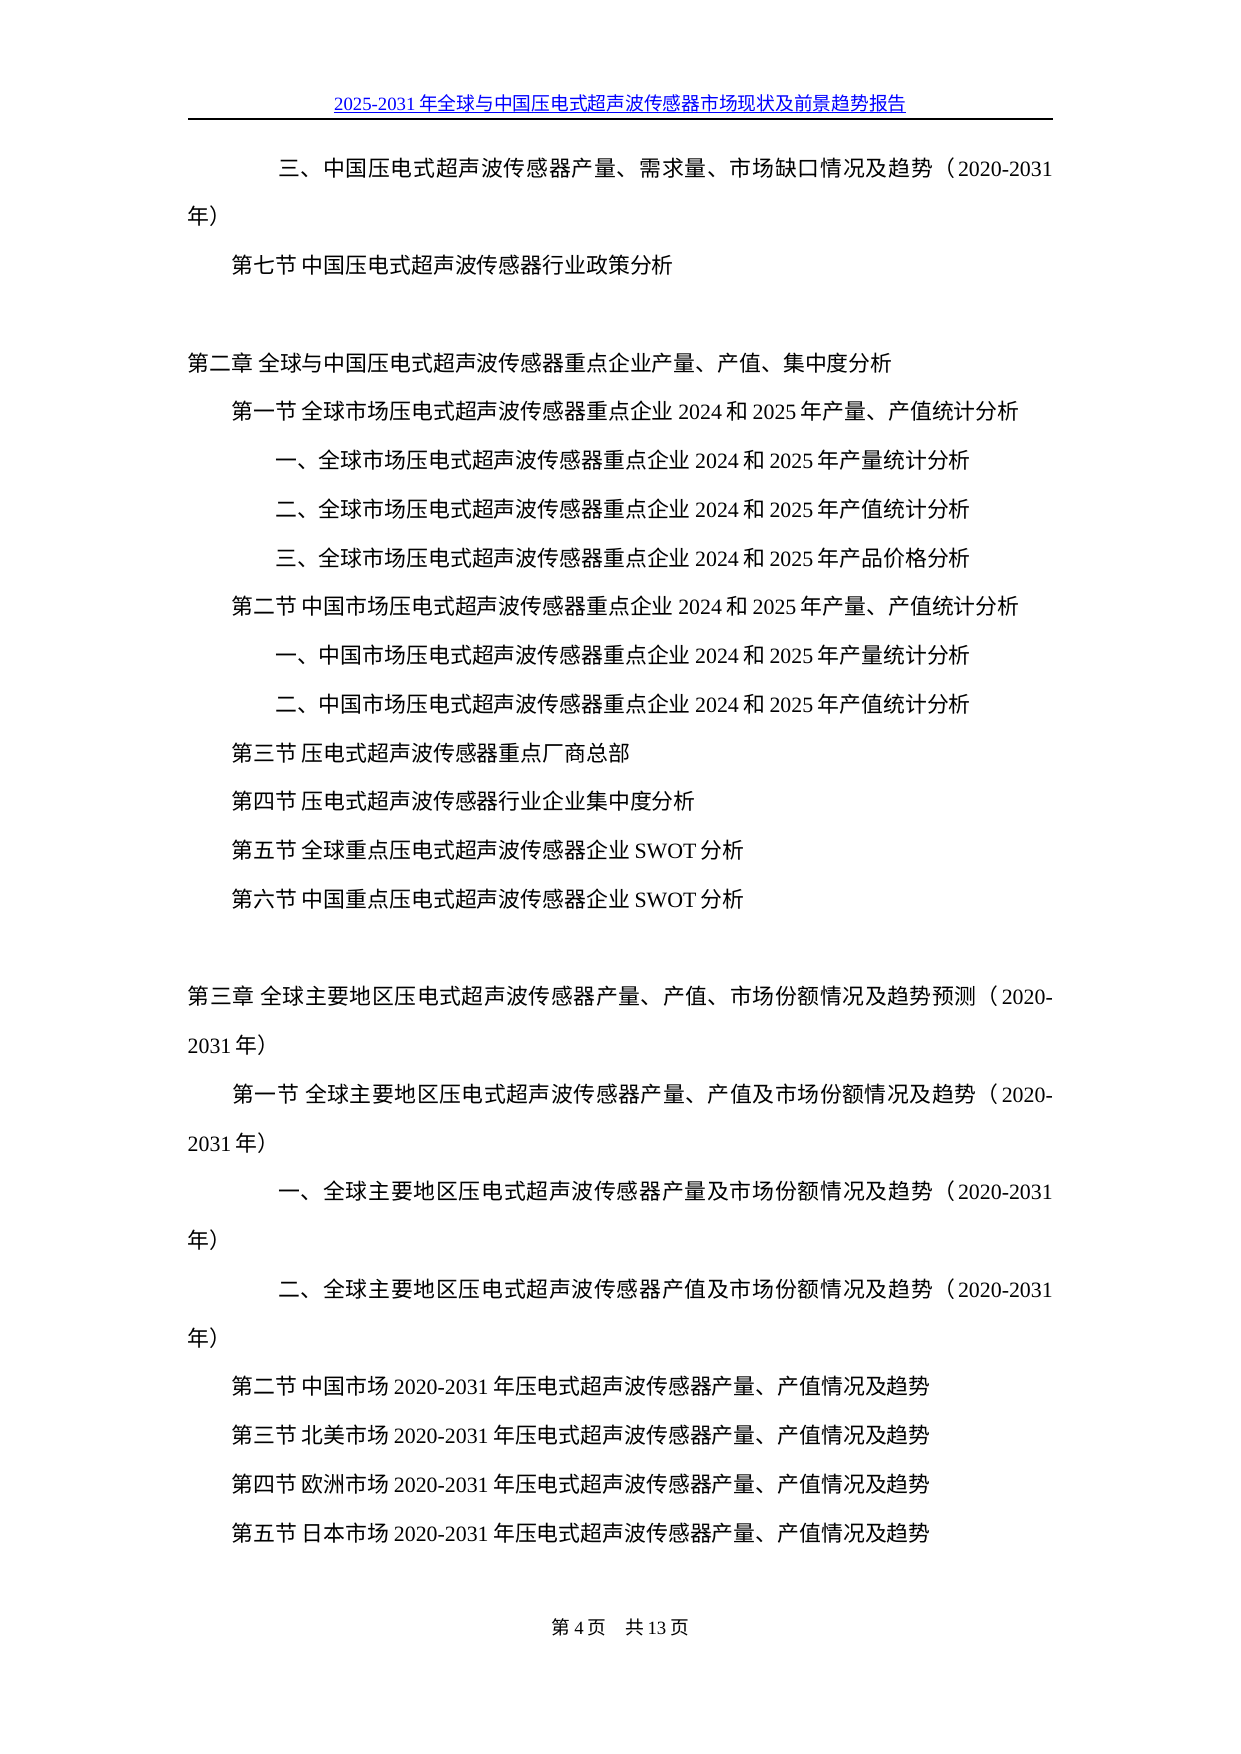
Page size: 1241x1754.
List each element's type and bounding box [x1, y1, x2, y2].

text [187, 150, 1053, 1548]
